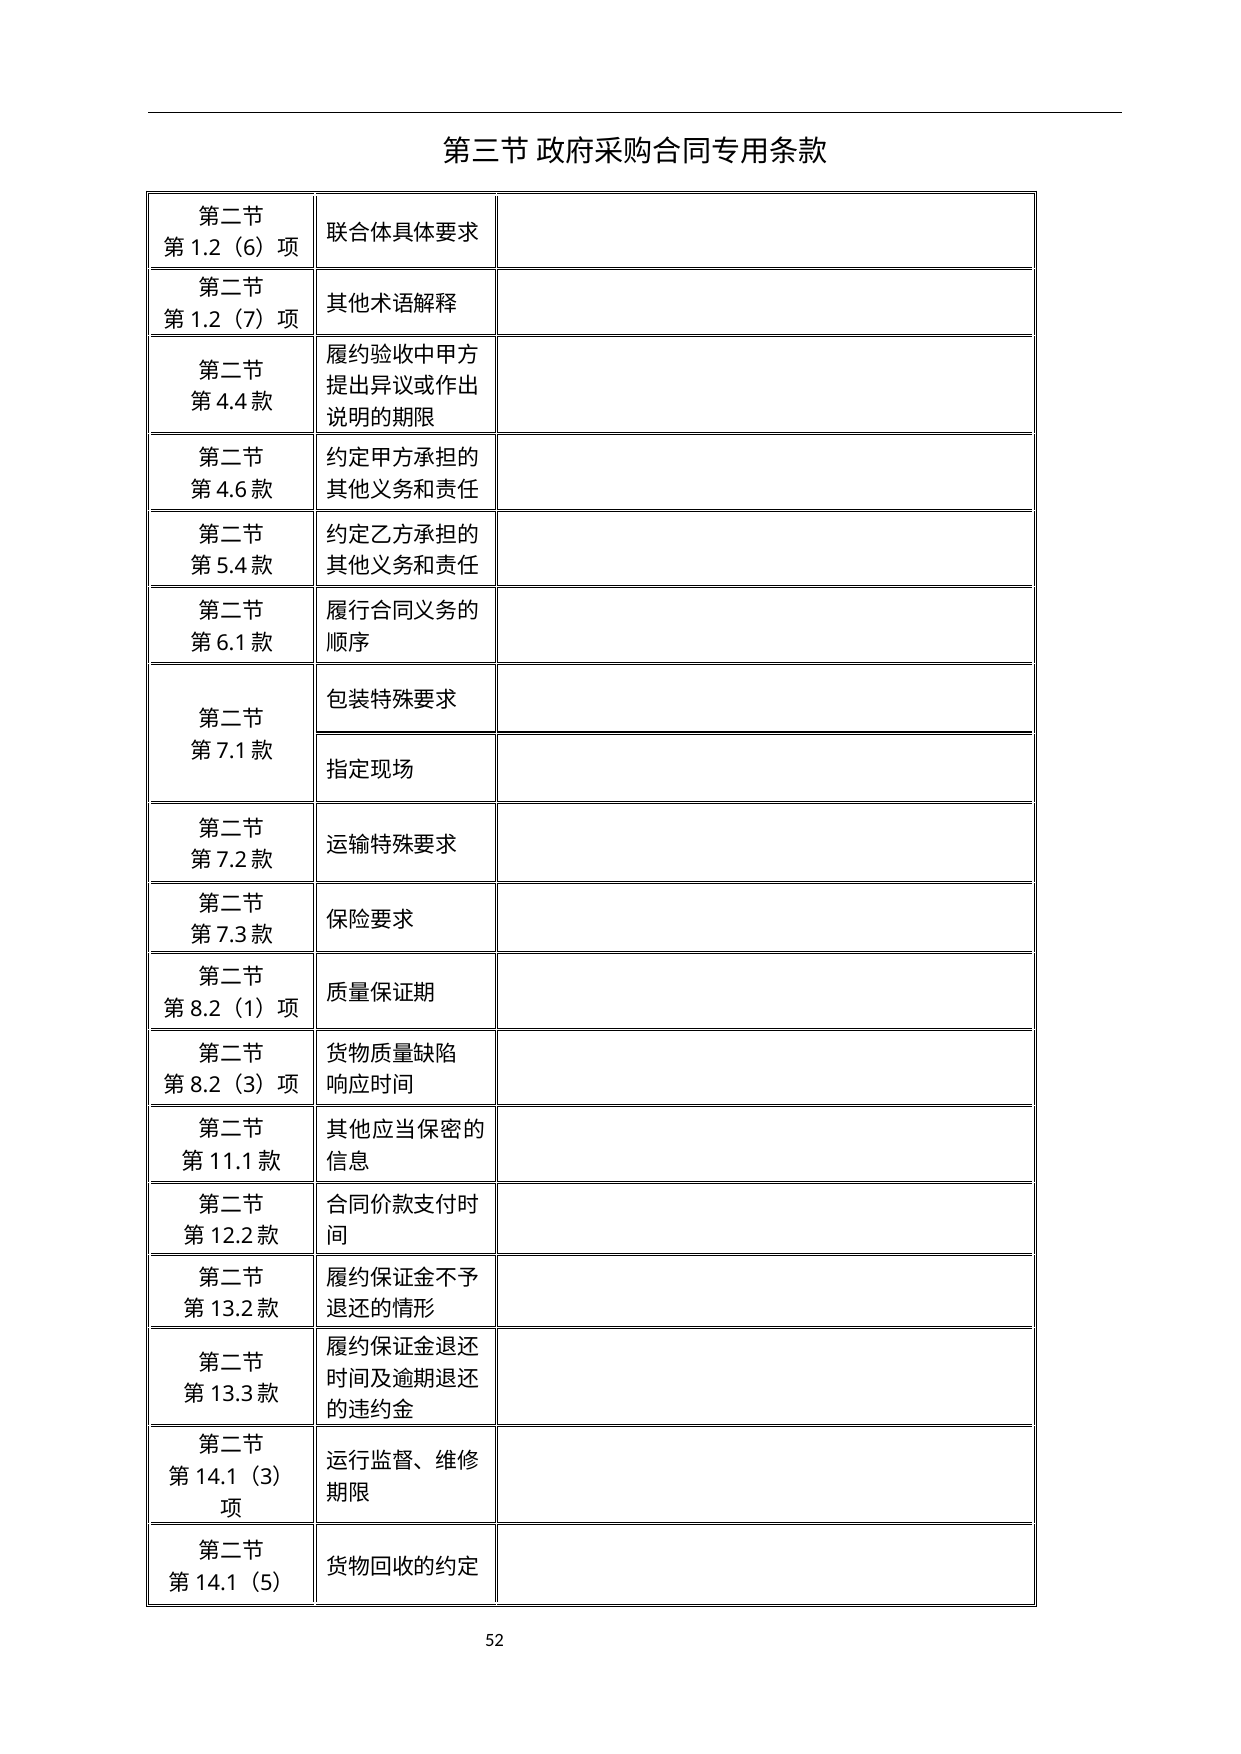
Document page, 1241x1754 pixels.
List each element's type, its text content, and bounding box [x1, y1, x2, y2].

table_cell [498, 432, 1034, 508]
table_cell 履行合同义务的顺序 [317, 588, 495, 662]
table_cell [496, 1104, 1035, 1181]
table_cell 第二节 第11.1款 [148, 1104, 315, 1181]
table_cell [498, 1181, 1034, 1253]
table_cell 第二节 第8.2（1）项 [149, 951, 313, 1027]
table_cell [496, 1326, 1035, 1424]
table_cell 第二节 第12.2款 [149, 1181, 313, 1253]
table_cell [498, 334, 1034, 432]
table_cell [496, 1424, 1035, 1522]
table_cell 质量保证期 [317, 954, 495, 1027]
table_cell 第二节 第7.2款 [149, 801, 313, 881]
table_cell [496, 881, 1035, 951]
table_cell 约定甲方承担的其他义务和责任 [317, 435, 495, 508]
table_cell 其他术语解释 [317, 270, 495, 334]
table_cell 第二节 第7.3款 [148, 881, 315, 951]
table_cell [496, 1253, 1035, 1326]
table_cell 履约验收中甲方提出异议或作出说明的期限 [317, 337, 495, 432]
table_cell 第二节 第13.2款 [148, 1253, 315, 1326]
table_cell 第二节 第5.4款 [149, 509, 313, 585]
table_cell [498, 731, 1034, 801]
table_cell [496, 585, 1035, 662]
table_cell [498, 1028, 1034, 1104]
table_cell 履约保证金不予退还的情形 [317, 1256, 495, 1326]
table_cell 指定现场 [317, 735, 495, 801]
table_cell [498, 951, 1034, 1027]
table_cell 第二节 第14.1（3）项 [148, 1424, 315, 1522]
table_cell 第二节 第13.3款 [148, 1326, 315, 1424]
table_cell [496, 267, 1035, 334]
table_cell 合同价款支付时间 [317, 1184, 495, 1253]
table_cell 第二节 第1.2（7）项 [148, 267, 315, 334]
table_cell 其他应当保密的信息 [317, 1107, 495, 1181]
table_header 第二节 第1.2（6）项 [149, 192, 315, 267]
table_cell 约定乙方承担的其他义务和责任 [317, 512, 495, 585]
table_cell 保险要求 [317, 884, 495, 951]
table_cell 运行监督、维修期限 [317, 1427, 495, 1522]
subtitle 第三节 政府采购合同专用条款 [148, 127, 1122, 169]
table_cell 第二节 第7.1款 [149, 662, 313, 801]
table_header [496, 194, 1034, 267]
table_cell [498, 662, 1034, 731]
table_cell [498, 801, 1034, 881]
table_cell 包装特殊要求 [317, 665, 495, 731]
table_cell 第二节 第4.6款 [149, 432, 313, 508]
table_cell 履约保证金退还时间及逾期退还的违约金 [317, 1329, 495, 1424]
table_cell [496, 1522, 1035, 1604]
table_cell 第二节 第8.2（3）项 [149, 1028, 313, 1104]
table_cell 货物质量缺陷 响应时间 [317, 1031, 495, 1104]
table_cell 第二节 第14.1（5）项 [148, 1522, 315, 1604]
table_cell [498, 509, 1034, 585]
table_header 联合体具体要求 [315, 194, 496, 267]
table_cell 货物回收的约定 [315, 1525, 496, 1604]
table_cell 第二节 第4.4款 [149, 334, 313, 432]
table_cell 运输特殊要求 [317, 804, 495, 881]
table_cell 第二节 第6.1款 [148, 585, 315, 662]
